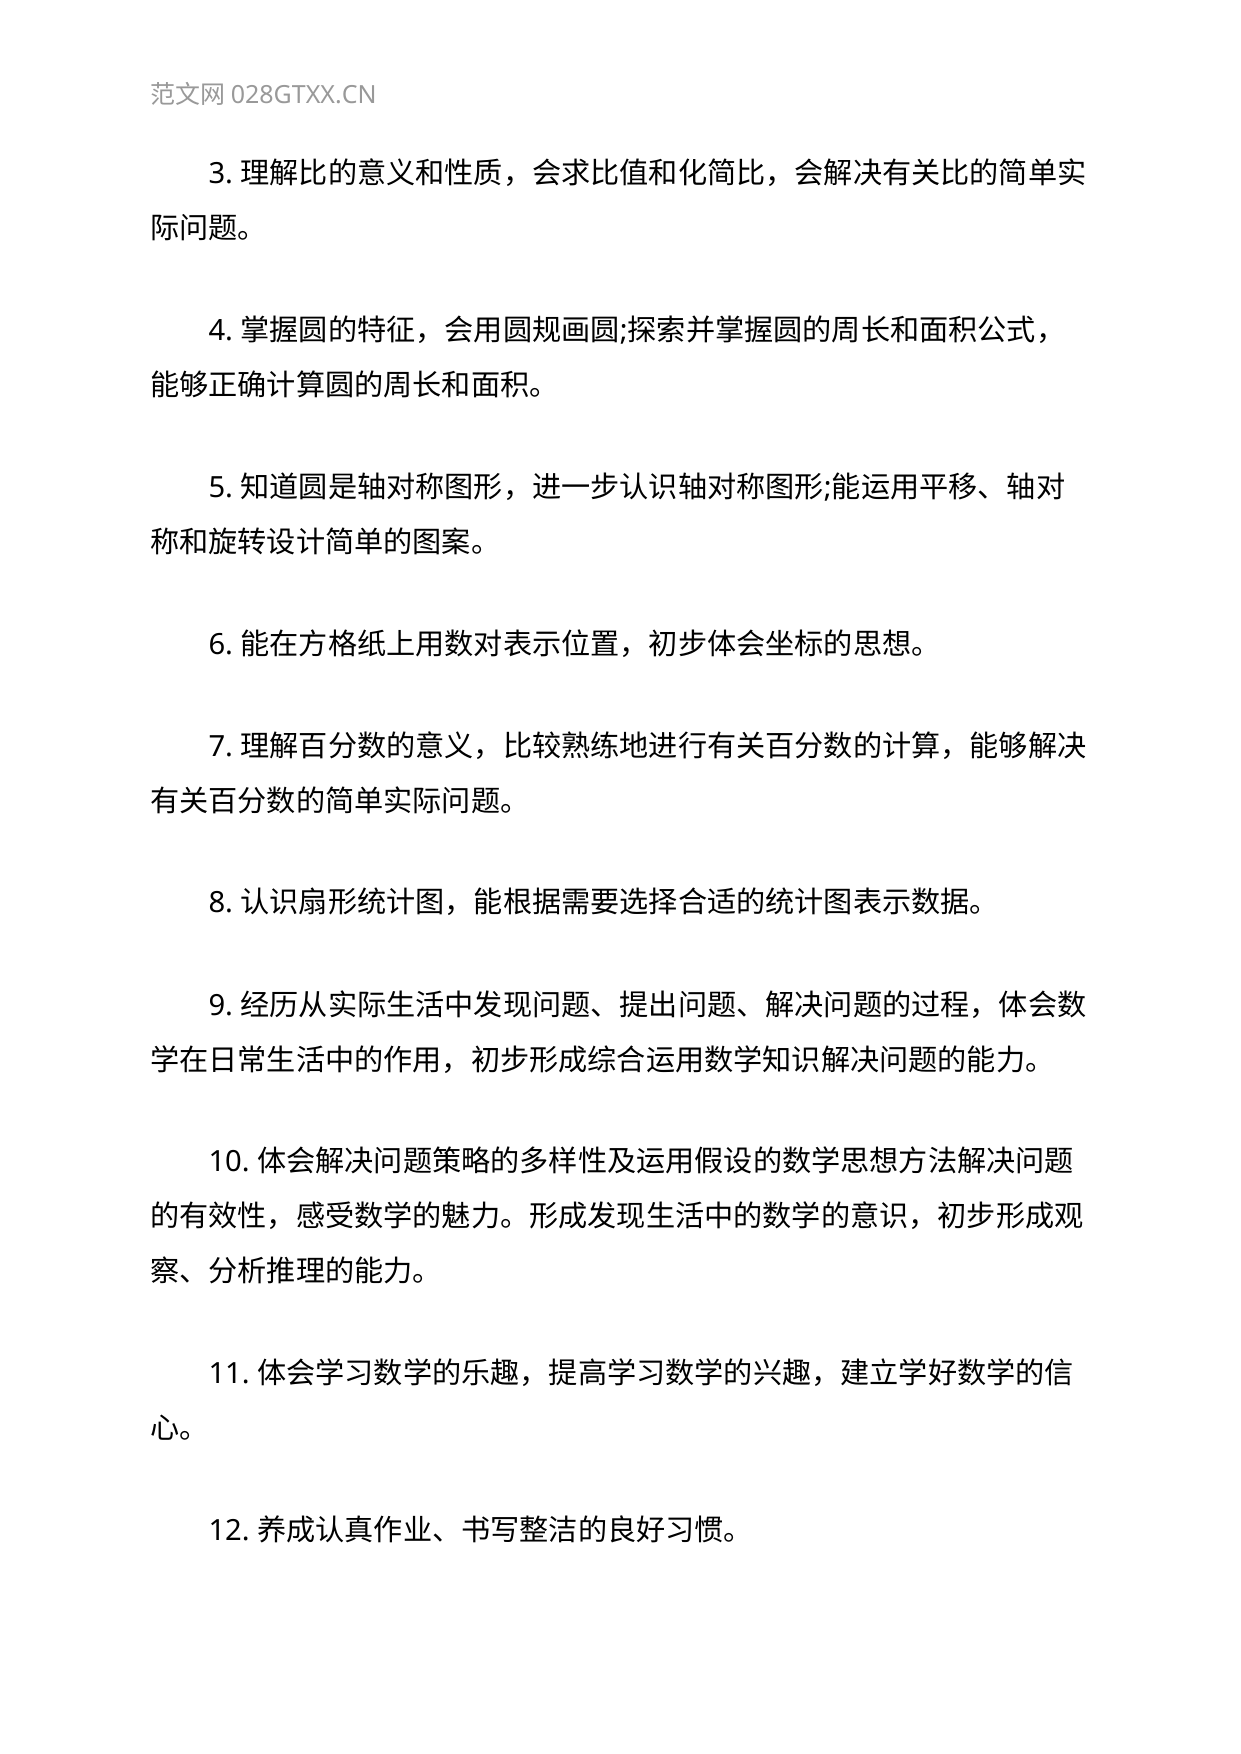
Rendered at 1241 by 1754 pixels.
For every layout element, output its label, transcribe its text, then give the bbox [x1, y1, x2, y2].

text 7. 理解百分数的意义，比较熟练地进行有关百分数的计算，能够解决有关百分数的简单实际问题。 [150, 722, 1090, 819]
text 10. 体会解决问题策略的多样性及运用假设的数学思想方法解决问题的有效性，感受数学的魅力。形成发现生活中的数学的意识，初步形成观察、分析推理的能力。 [150, 1138, 1090, 1290]
text 9. 经历从实际生活中发现问题、提出问题、解决问题的过程，体会数学在日常生活中的作用，初步形成综合运用数学知识解决问题的能力。 [150, 981, 1090, 1078]
text 5. 知道圆是轴对称图形，进一步认识轴对称图形;能运用平移、轴对称和旋转设计简单的图案。 [150, 463, 1090, 561]
text 8. 认识扇形统计图，能根据需要选择合适的统计图表示数据。 [150, 879, 1090, 921]
text 12. 养成认真作业、书写整洁的良好习惯。 [150, 1506, 1090, 1549]
text 11. 体会学习数学的乐趣，提高学习数学的兴趣，建立学好数学的信心。 [150, 1349, 1090, 1447]
text 4. 掌握圆的特征，会用圆规画圆;探索并掌握圆的周长和面积公式，能够正确计算圆的周长和面积。 [150, 307, 1090, 404]
text 3. 理解比的意义和性质，会求比值和化简比，会解决有关比的简单实际问题。 [150, 150, 1090, 247]
text 6. 能在方格纸上用数对表示位置，初步体会坐标的思想。 [150, 620, 1090, 663]
